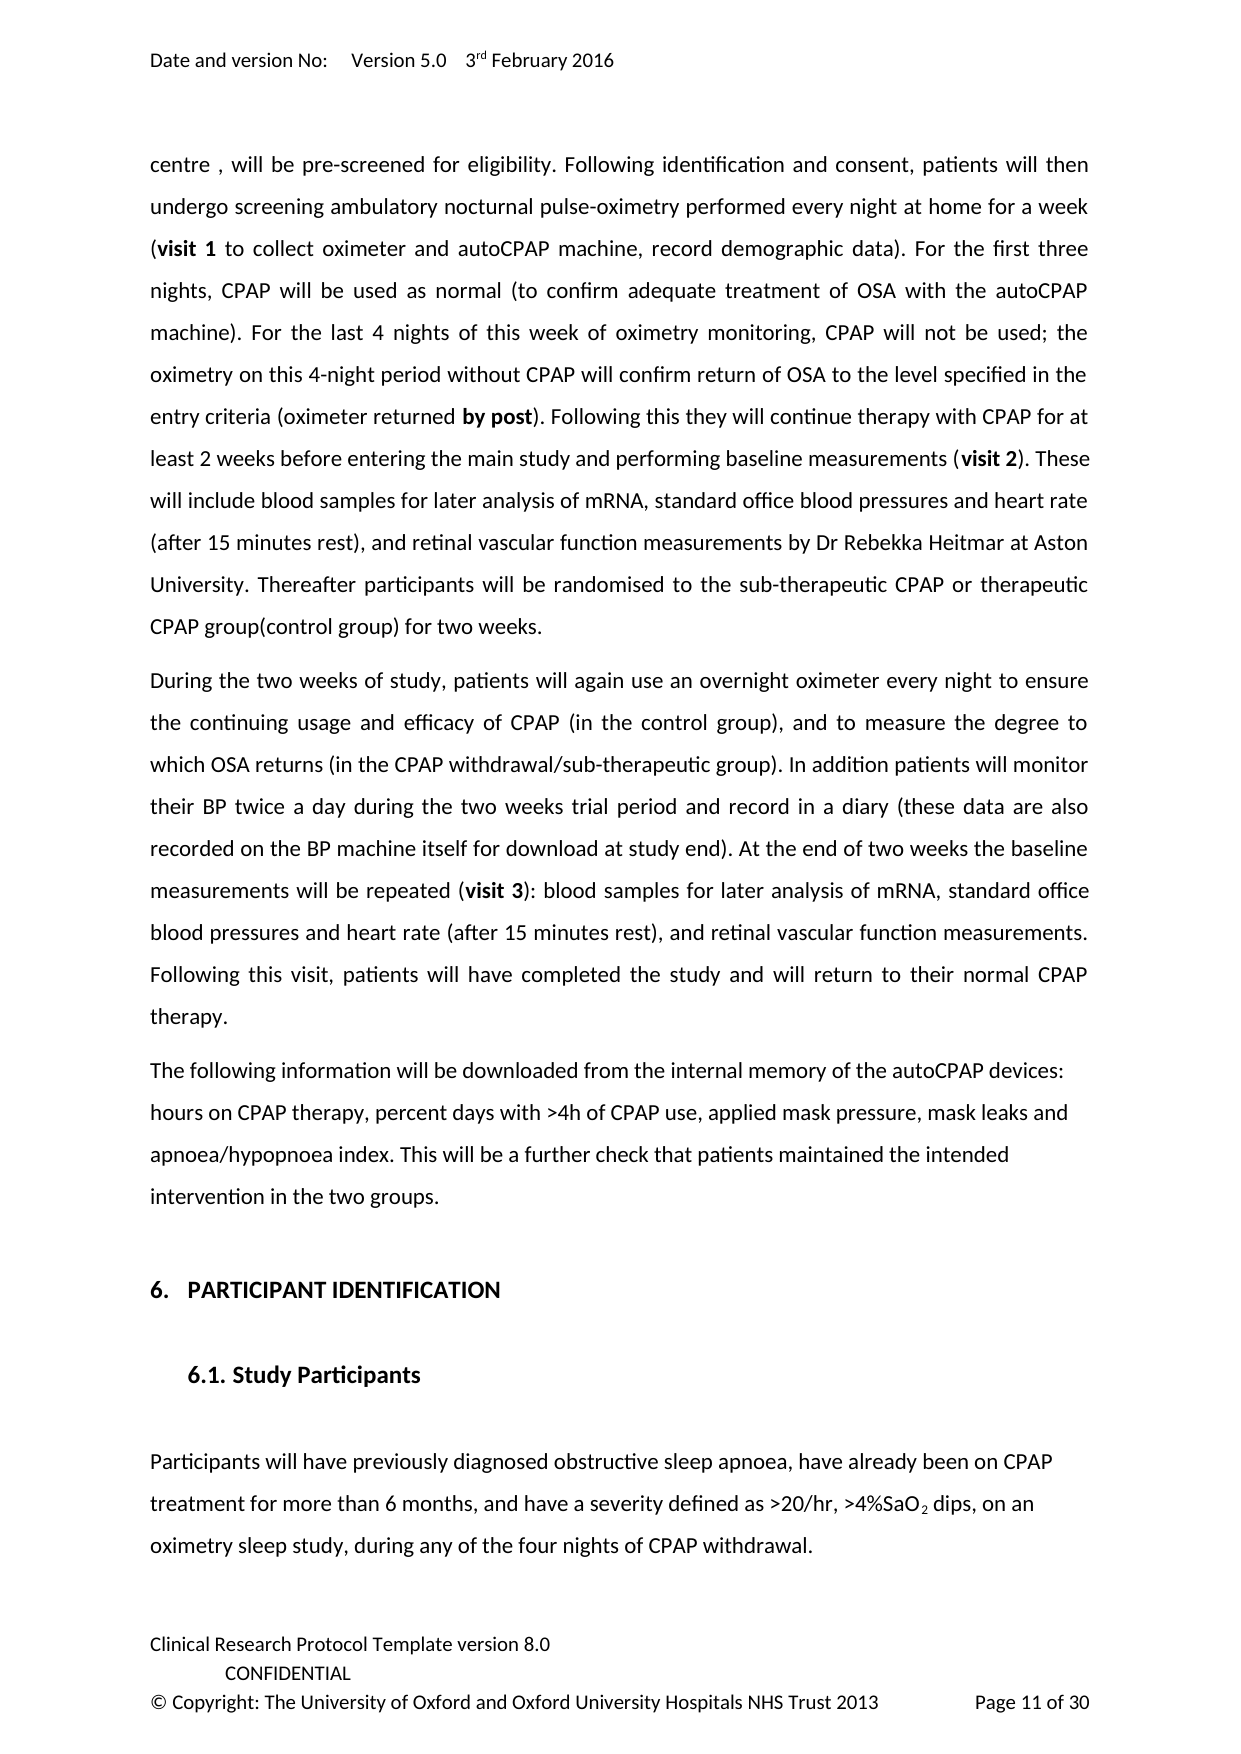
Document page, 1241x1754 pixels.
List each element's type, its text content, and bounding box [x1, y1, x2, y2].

text During the two weeks of study, patients will again use an overnight oximeter every night to ensure the continuing usage and efficacy of CPAP (in the control group), and to measure the degree to which OSA returns (in the CPAP withdrawal/sub-therapeutic group). In addition patients will monitor their BP twice a day during the two weeks trial period and record in a diary (these data are also recorded on the BP machine itself for download at study end). At the end of two weeks the baseline measurements will be repeated (visit 3): blood samples for later analysis of mRNA, standard office blood pressures and heart rate (after 15 minutes rest), and retinal vascular function measurements. Following this visit, patients will have completed the study and will return to their normal CPAP therapy. [150, 666, 1090, 1030]
text The following information will be downloaded from the internal memory of the autoCPAP devices: hours on CPAP therapy, percent days with >4h of CPAP use, applied mask pressure, mask leaks and apnoea/hypopnoea index. This will be a further check that patients maintained the intended intervention in the two groups. [150, 1057, 1090, 1211]
subtitle PARTICIPANT IDENTIFICATION [150, 1274, 1090, 1305]
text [150, 150, 1090, 640]
subtitle Study Participants [187, 1359, 1090, 1390]
text Participants will have previously diagnosed obstructive sleep apnoea, have already been on CPAP treatment for more than 6 months, and have a severity defined as >20/hr, >4%SaO2 dips, on an oximetry sleep study, during any of the four nights of CPAP withdrawal. [150, 1447, 1090, 1559]
